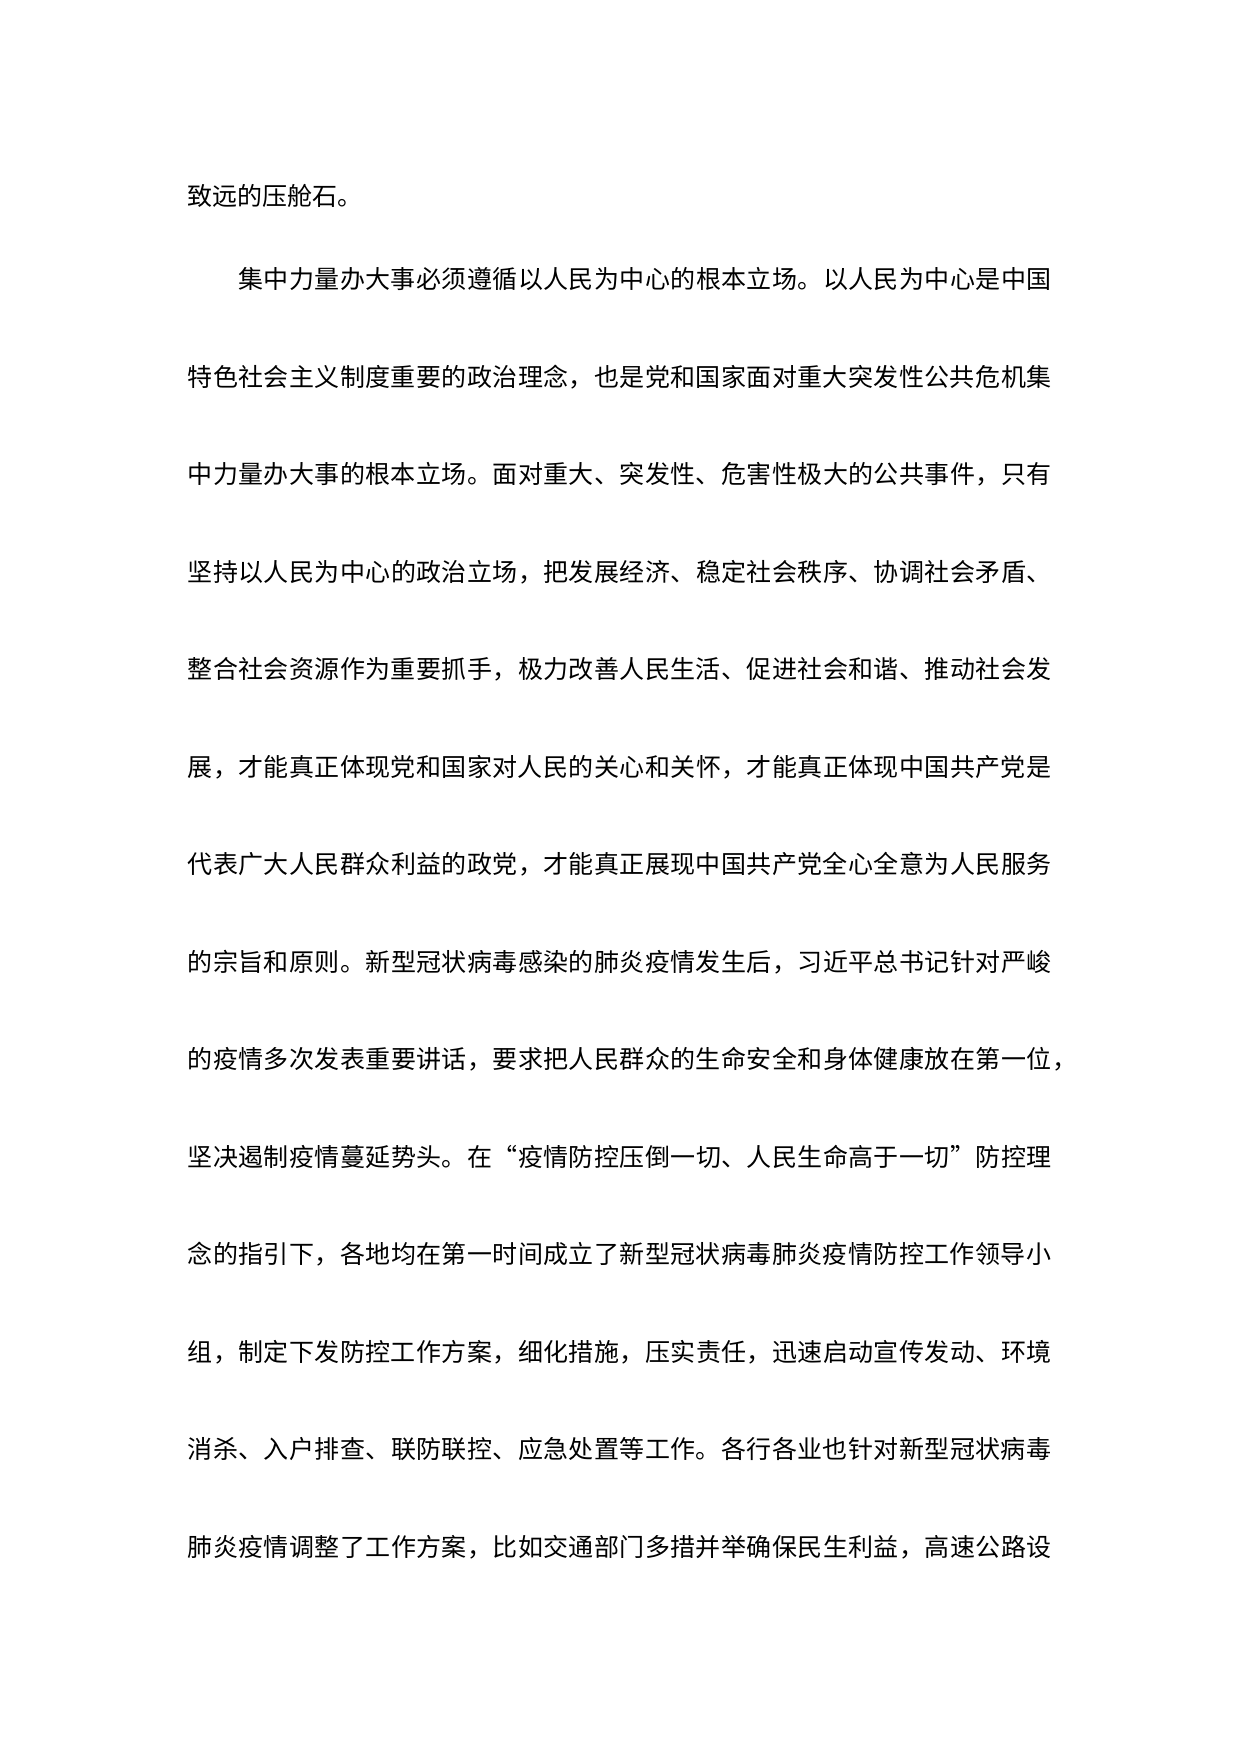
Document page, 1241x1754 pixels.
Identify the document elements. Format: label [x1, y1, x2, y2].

text [187, 162, 1053, 227]
text [187, 245, 1053, 1578]
